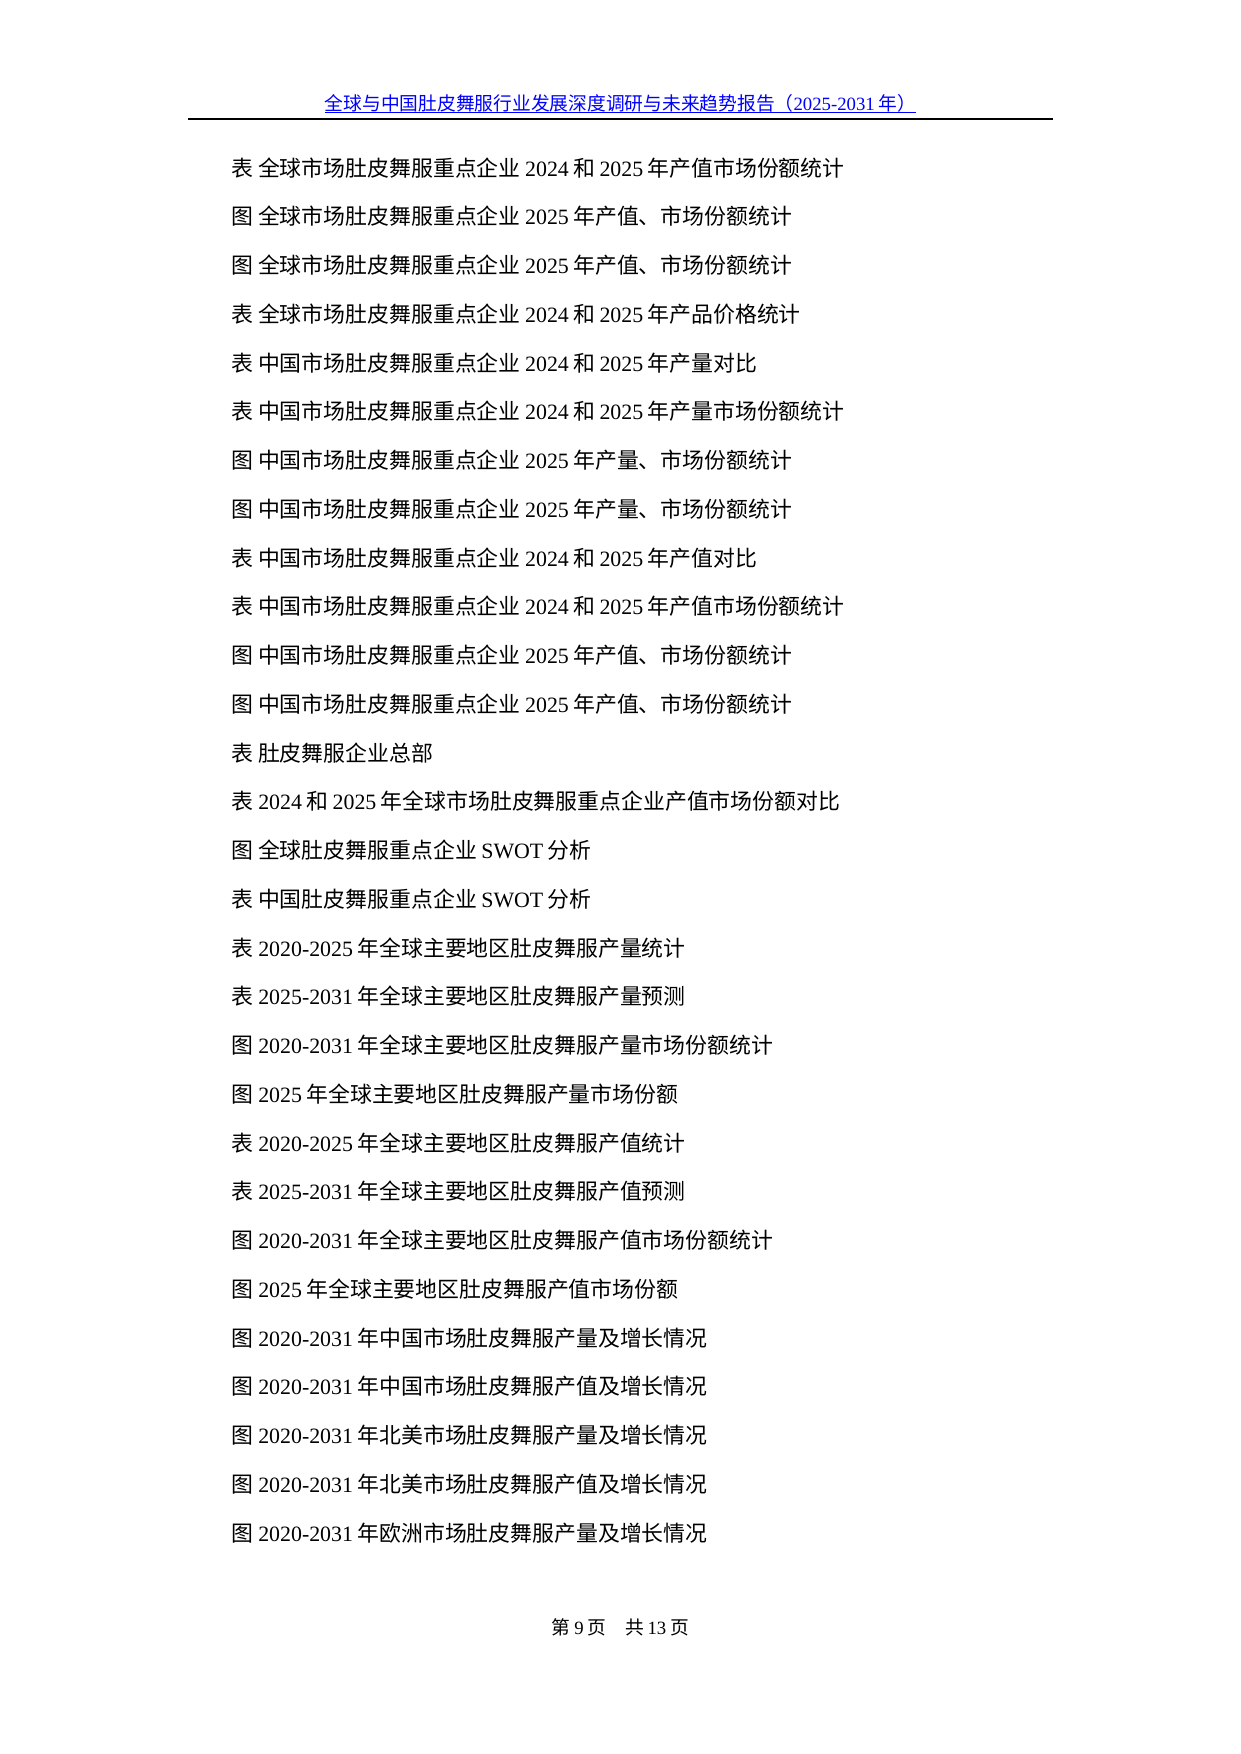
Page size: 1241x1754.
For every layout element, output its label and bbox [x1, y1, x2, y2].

text [187, 150, 1053, 1548]
